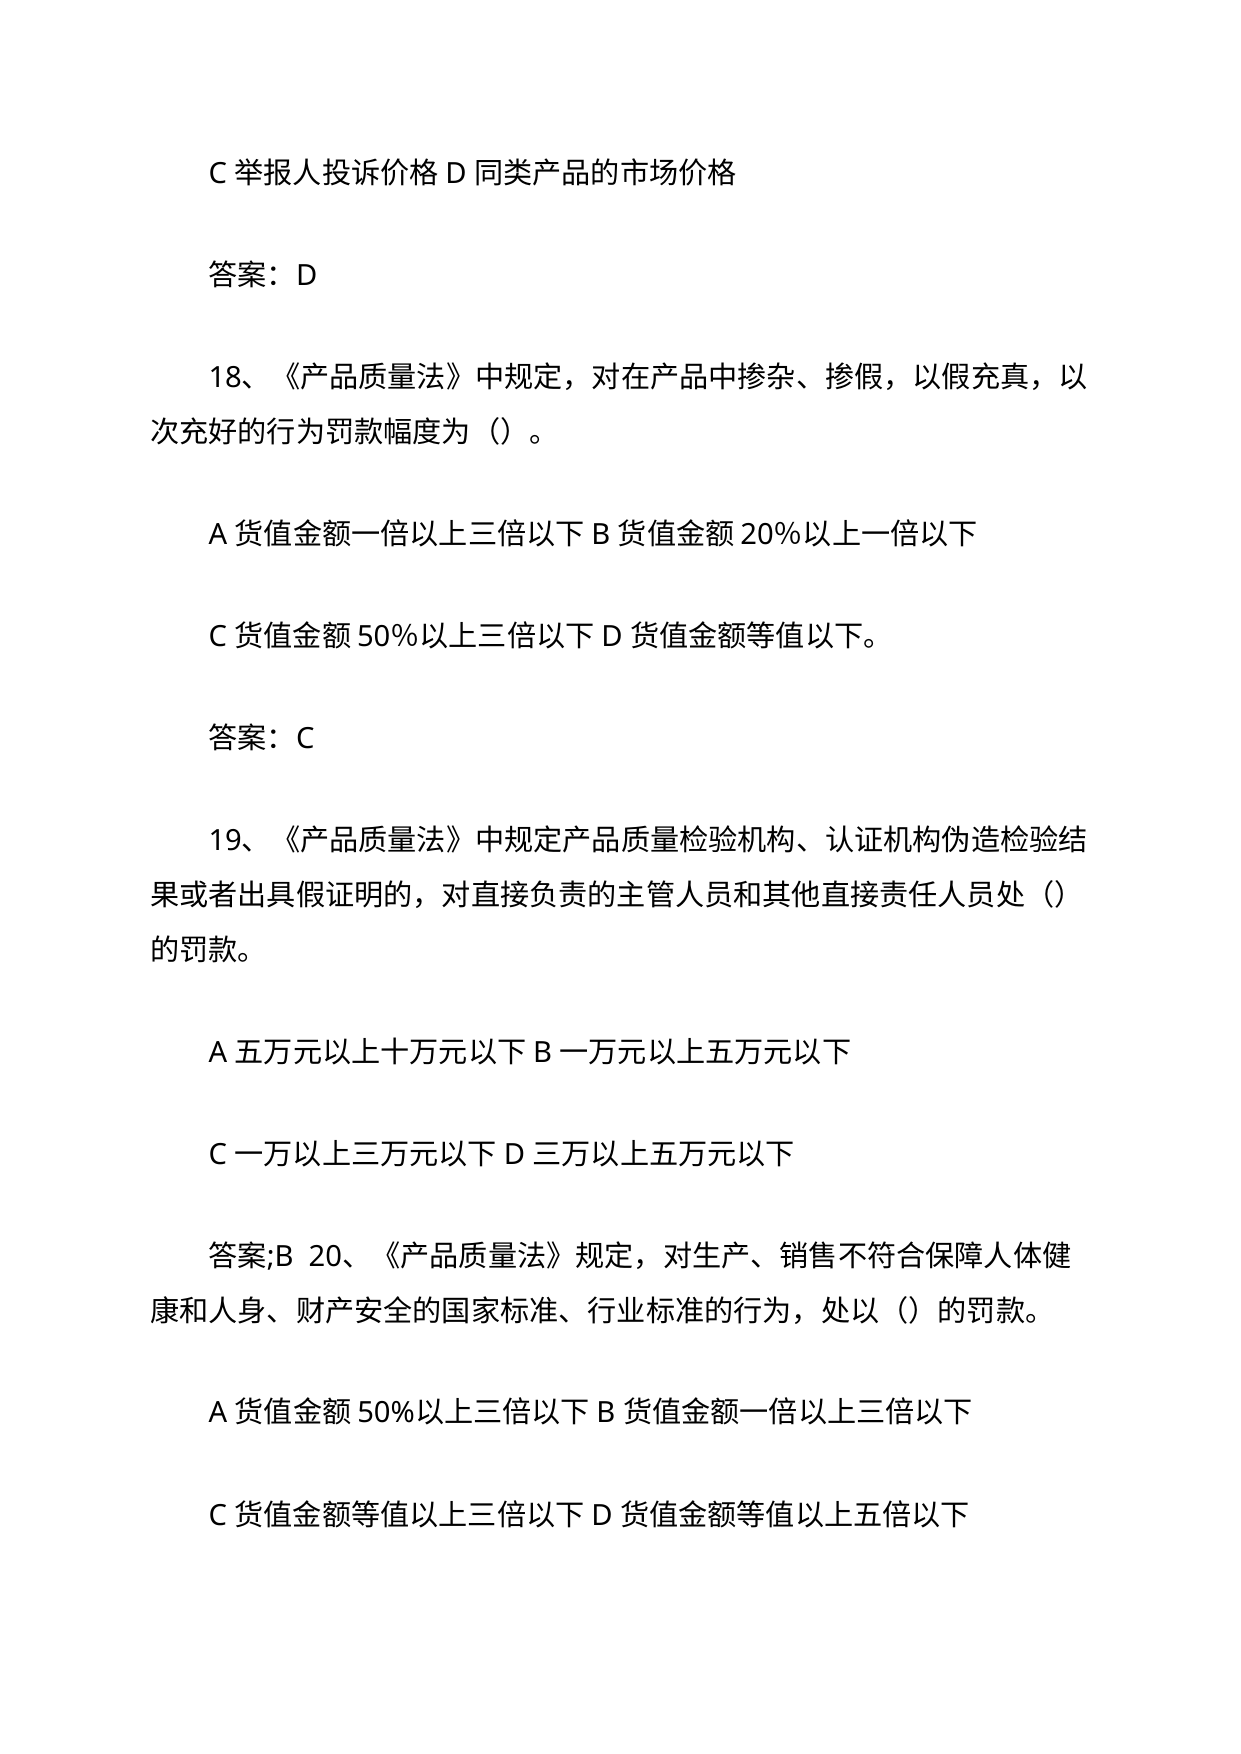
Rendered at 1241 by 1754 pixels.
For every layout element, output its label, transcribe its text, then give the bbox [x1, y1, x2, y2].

text 19、《产品质量法》中规定产品质量检验机构、认证机构伪造检验结果或者出具假证明的，对直接负责的主管人员和其他直接责任人员处（）的罚款。 [150, 817, 1090, 969]
text C 货值金额等值以上三倍以下 D 货值金额等值以上五倍以下 [150, 1491, 1090, 1533]
text 答案：C [150, 715, 1090, 757]
text C 一万以上三万元以下 D 三万以上五万元以下 [150, 1130, 1090, 1173]
text 18、《产品质量法》中规定，对在产品中掺杂、掺假，以假充真，以次充好的行为罚款幅度为（）。 [150, 354, 1090, 451]
text 答案;B 20、《产品质量法》规定，对生产、销售不符合保障人体健康和人身、财产安全的国家标准、行业标准的行为，处以（）的罚款。 [150, 1232, 1090, 1329]
text C 举报人投诉价格 D 同类产品的市场价格 [150, 150, 1090, 192]
text A 货值金额一倍以上三倍以下 B 货值金额20％以上一倍以下 [150, 511, 1090, 553]
text A 货值金额50%以上三倍以下 B 货值金额一倍以上三倍以下 [150, 1389, 1090, 1431]
text 答案：D [150, 252, 1090, 294]
text C 货值金额50％以上三倍以下 D 货值金额等值以下。 [150, 613, 1090, 655]
text A 五万元以上十万元以下 B 一万元以上五万元以下 [150, 1028, 1090, 1071]
